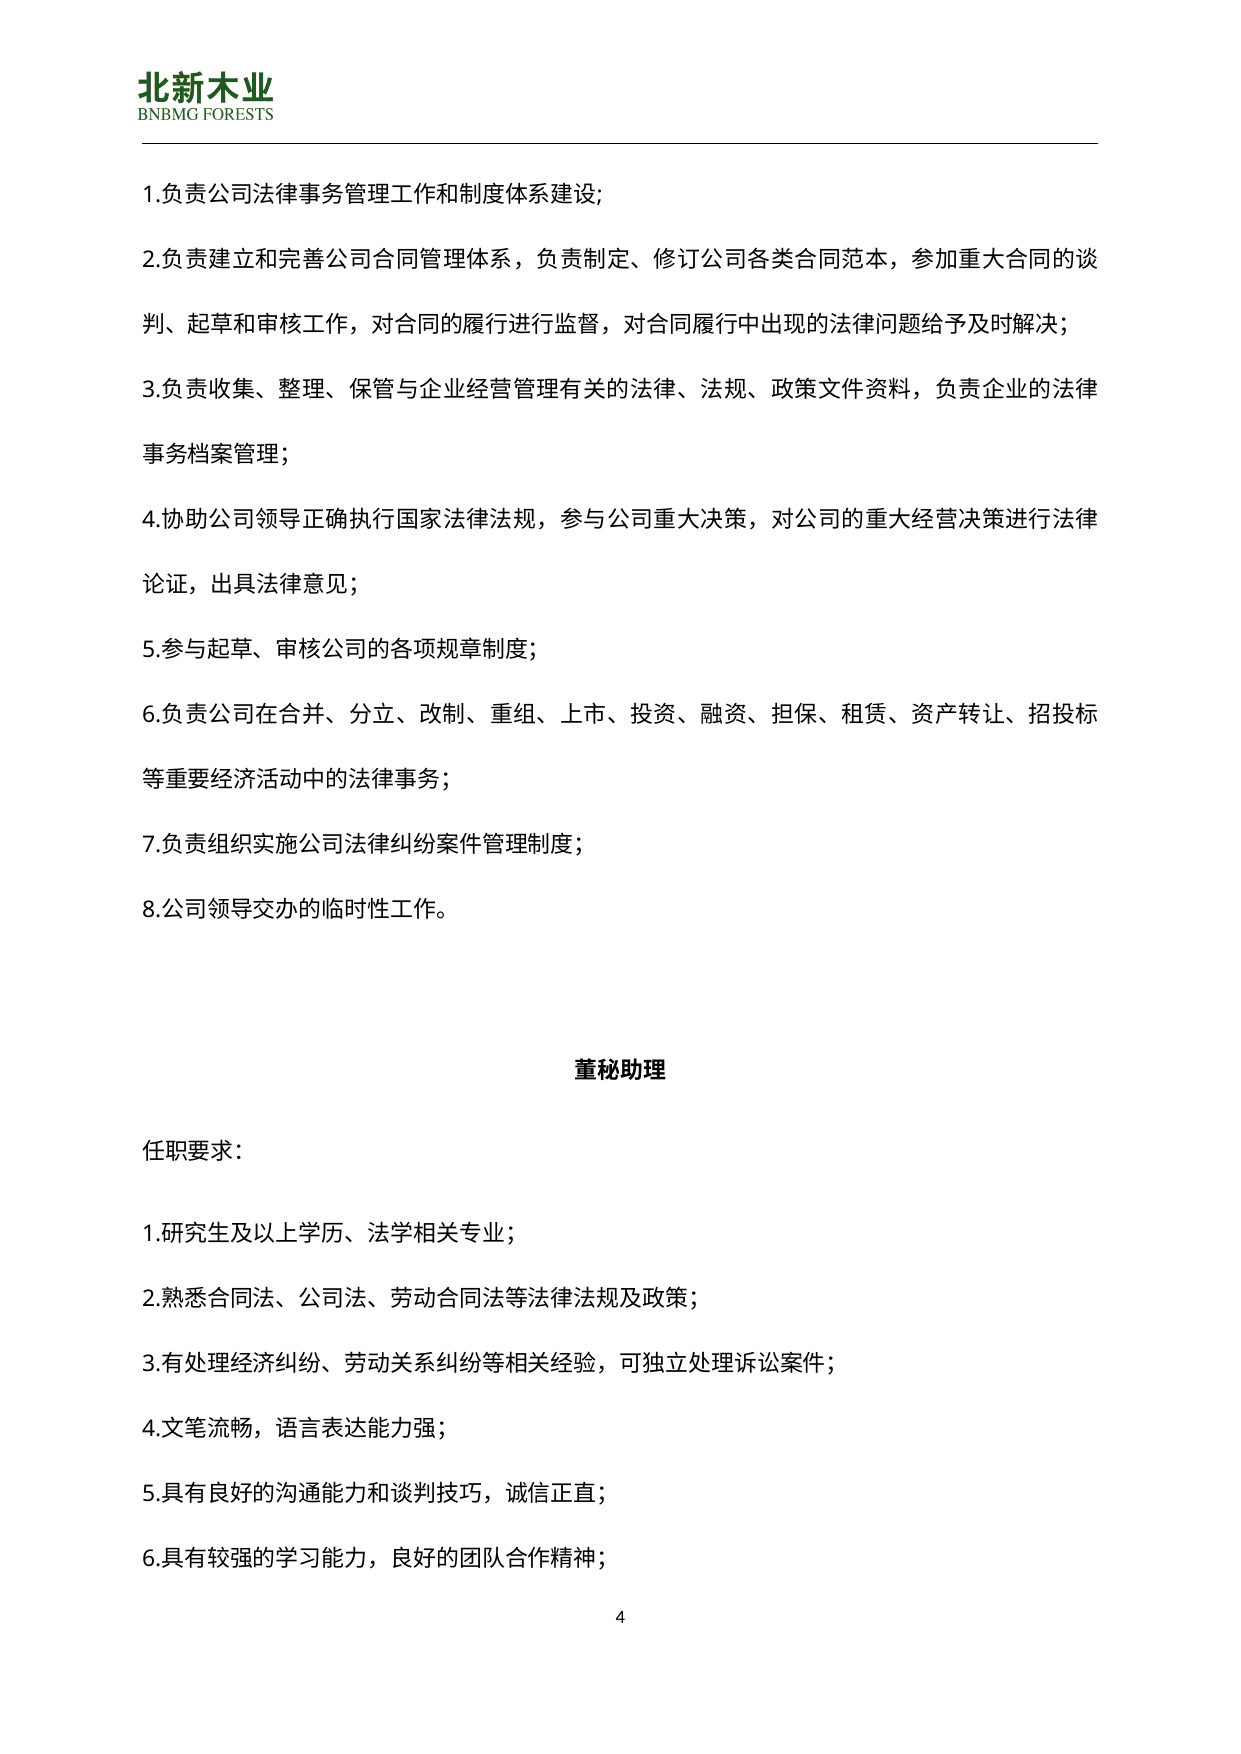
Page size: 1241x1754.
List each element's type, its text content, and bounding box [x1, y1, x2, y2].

text 5.参与起草、审核公司的各项规章制度； [142, 614, 1098, 679]
text 6.负责公司在合并、分立、改制、重组、上市、投资、融资、担保、租赁、资产转让、招投标等重要经济活动中的法律事务； [142, 679, 1098, 809]
text 6.具有较强的学习能力，良好的团队合作精神； [142, 1524, 1098, 1589]
text 3.负责收集、整理、保管与企业经营管理有关的法律、法规、政策文件资料，负责企业的法律事务档案管理； [142, 354, 1098, 484]
picture [137, 66, 283, 129]
text 任职要求： [142, 1117, 1098, 1182]
text 董秘助理 [142, 1036, 1098, 1101]
text 3.有处理经济纠纷、劳动关系纠纷等相关经验，可独立处理诉讼案件； [142, 1329, 1098, 1394]
text 7.负责组织实施公司法律纠纷案件管理制度； [142, 809, 1098, 874]
text 4.文笔流畅，语言表达能力强； [142, 1394, 1098, 1459]
text 2.负责建立和完善公司合同管理体系，负责制定、修订公司各类合同范本，参加重大合同的谈判、起草和审核工作，对合同的履行进行监督，对合同履行中出现的法律问题给予及时解决； [142, 224, 1098, 354]
text 4.协助公司领导正确执行国家法律法规，参与公司重大决策，对公司的重大经营决策进行法律论证，出具法律意见； [142, 484, 1098, 614]
text 1.负责公司法律事务管理工作和制度体系建设; [142, 159, 1098, 224]
text 8.公司领导交办的临时性工作。 [142, 874, 1098, 939]
text 5.具有良好的沟通能力和谈判技巧，诚信正直； [142, 1459, 1098, 1524]
text 2.熟悉合同法、公司法、劳动合同法等法律法规及政策； [142, 1264, 1098, 1329]
text 1.研究生及以上学历、法学相关专业； [142, 1199, 1098, 1264]
